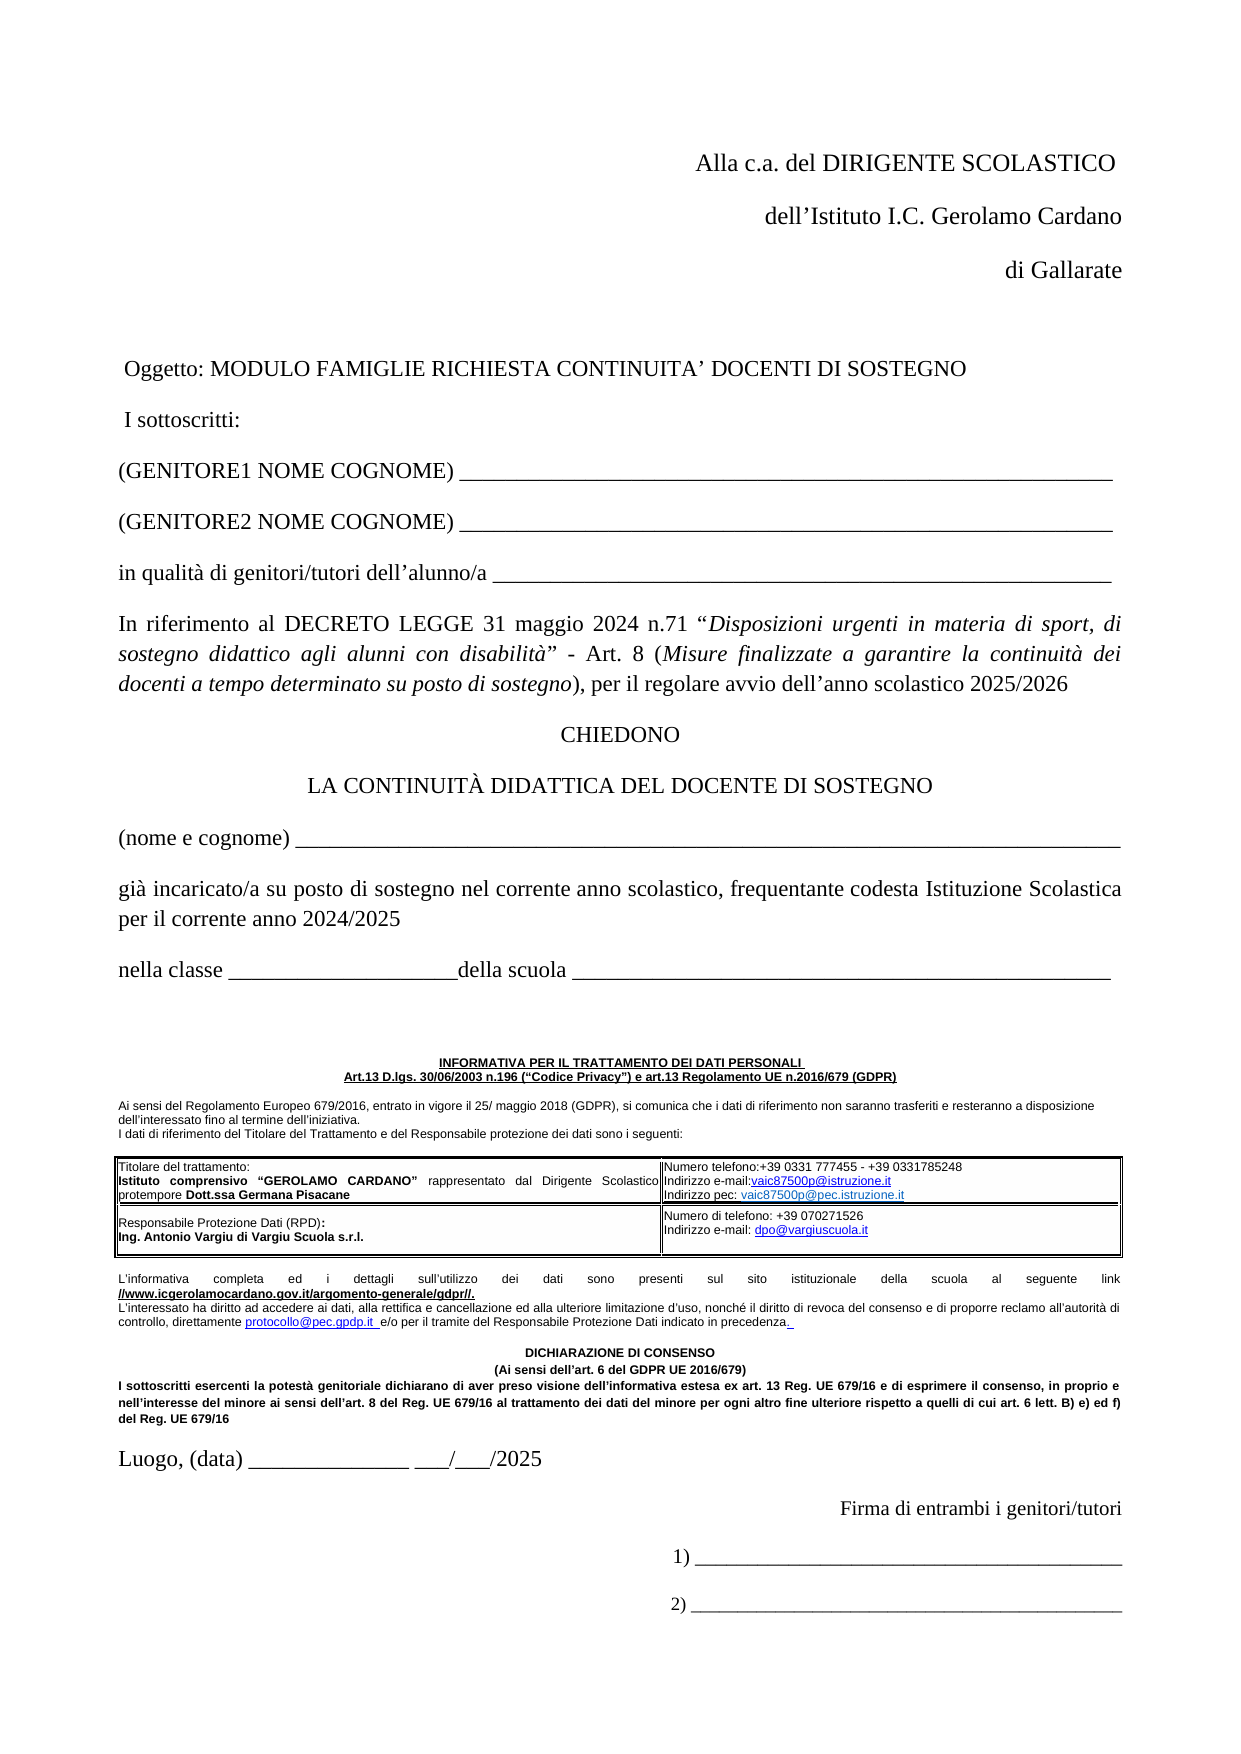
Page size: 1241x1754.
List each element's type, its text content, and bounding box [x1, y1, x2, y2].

text nella classe ____________________della scuola _______________________________________________ [118, 956, 1122, 982]
text 2) ______________________________________________ [118, 1592, 1122, 1614]
text (Ai sensi dell’art. 6 del GDPR UE 2016/679) [118, 1362, 1122, 1377]
text Oggetto: MODULO FAMIGLIE RICHIESTA CONTINUITA’ DOCENTI DI SOSTEGNO [118, 355, 1122, 381]
table_header Titolare del trattamento: Istituto comprensivo “GEROLAMO CARDANO” rappresentato dal Dirigente Scolastico protempore Dott.ssa Germana Pisacane [118, 1159, 661, 1202]
text L’informativa completa ed i dettagli sull’utilizzo dei dati sono presenti sul sito istituzionale della scuola al seguente link //www.icgerolamocardano.gov.it/argomento-generale/gdpr//. [118, 1272, 1122, 1301]
text LA CONTINUITÀ DIDATTICA DEL DOCENTE DI SOSTEGNO [118, 772, 1122, 799]
text Art.13 D.lgs. 30/06/2003 n.196 (“Codice Privacy”) e art.13 Regolamento UE n.2016/679 (GDPR) [118, 1070, 1122, 1084]
text in qualità di genitori/tutori dell’alunno/a ______________________________________________________ [118, 559, 1122, 585]
text già incaricato/a su posto di sostegno nel corrente anno scolastico, frequentante codesta Istituzione Scolastica per il corrente anno 2024/2025 [118, 874, 1122, 931]
text dell’Istituto I.C. Gerolamo Cardano [118, 201, 1122, 230]
text (GENITORE1 NOME COGNOME) _________________________________________________________ [118, 457, 1122, 483]
text I sottoscritti: [118, 406, 1122, 432]
text (GENITORE2 NOME COGNOME) _________________________________________________________ [118, 508, 1122, 534]
text Alla c.a. del DIRIGENTE SCOLASTICO [118, 148, 1122, 176]
text I dati di riferimento del Titolare del Trattamento e del Responsabile protezione dei dati sono i seguenti: [118, 1127, 1122, 1142]
text CHIEDONO [118, 721, 1122, 748]
text L’interessato ha diritto ad accedere ai dati, alla rettifica e cancellazione ed alla ulteriore limitazione d’uso, nonché il diritto di revoca del consenso e di proporre reclamo all’autorità di controllo, direttamente protocollo@pec.gpdp.it e/o per il tramite del Responsabile Protezione Dati indicato in precedenza. [118, 1301, 1122, 1329]
text Ai sensi del Regolamento Europeo 679/2016, entrato in vigore il 25/ maggio 2018 (GDPR), si comunica che i dati di riferimento non saranno trasferiti e resteranno a disposizione dell’interessato fino al termine dell’iniziativa. [118, 1098, 1122, 1127]
text INFORMATIVA PER IL TRATTAMENTO DEI DATI PERSONALI [118, 1055, 1122, 1070]
text In riferimento al DECRETO LEGGE 31 maggio 2024 n.71 “Disposizioni urgenti in materia di sport, di sostegno didattico agli alunni con disabilità” - Art. 8 (Misure finalizzate a garantire la continuità dei docenti a tempo determinato su posto di sostegno), per il regolare avvio dell’anno scolastico 2025/2026 [118, 610, 1122, 697]
text Luogo, (data) ______________ ___/___/2025 [118, 1444, 1122, 1471]
text I sottoscritti esercenti la potestà genitoriale dichiarano di aver preso visione dell’informativa estesa ex art. 13 Reg. UE 679/16 e di esprimere il consenso, in proprio e nell’interesse del minore ai sensi dell’art. 8 del Reg. UE 679/16 al trattamento dei dati del minore per ogni altro fine ulteriore rispetto a quelli di cui art. 6 lett. B) e) ed f) del Reg. UE 679/16 [118, 1379, 1122, 1426]
table_cell Numero di telefono: +39 070271526 Indirizzo e-mail: dpo@vargiuscuola.it [661, 1202, 1120, 1254]
table_header Numero telefono:+39 0331 777455 - +39 0331785248 Indirizzo e-mail:vaic87500p@istruzione.it Indirizzo pec: vaic87500p@pec.istruzione.it [661, 1159, 1120, 1202]
text Firma di entrambi i genitori/tutori [118, 1496, 1122, 1520]
text DICHIARAZIONE DI CONSENSO [118, 1346, 1122, 1360]
text di Gallarate [118, 255, 1122, 284]
text 1) _________________________________________ [118, 1544, 1122, 1568]
table_cell Responsabile Protezione Dati (RPD): Ing. Antonio Vargiu di Vargiu Scuola s.r.l. [118, 1202, 661, 1254]
text (nome e cognome) ________________________________________________________________________ [118, 823, 1122, 850]
